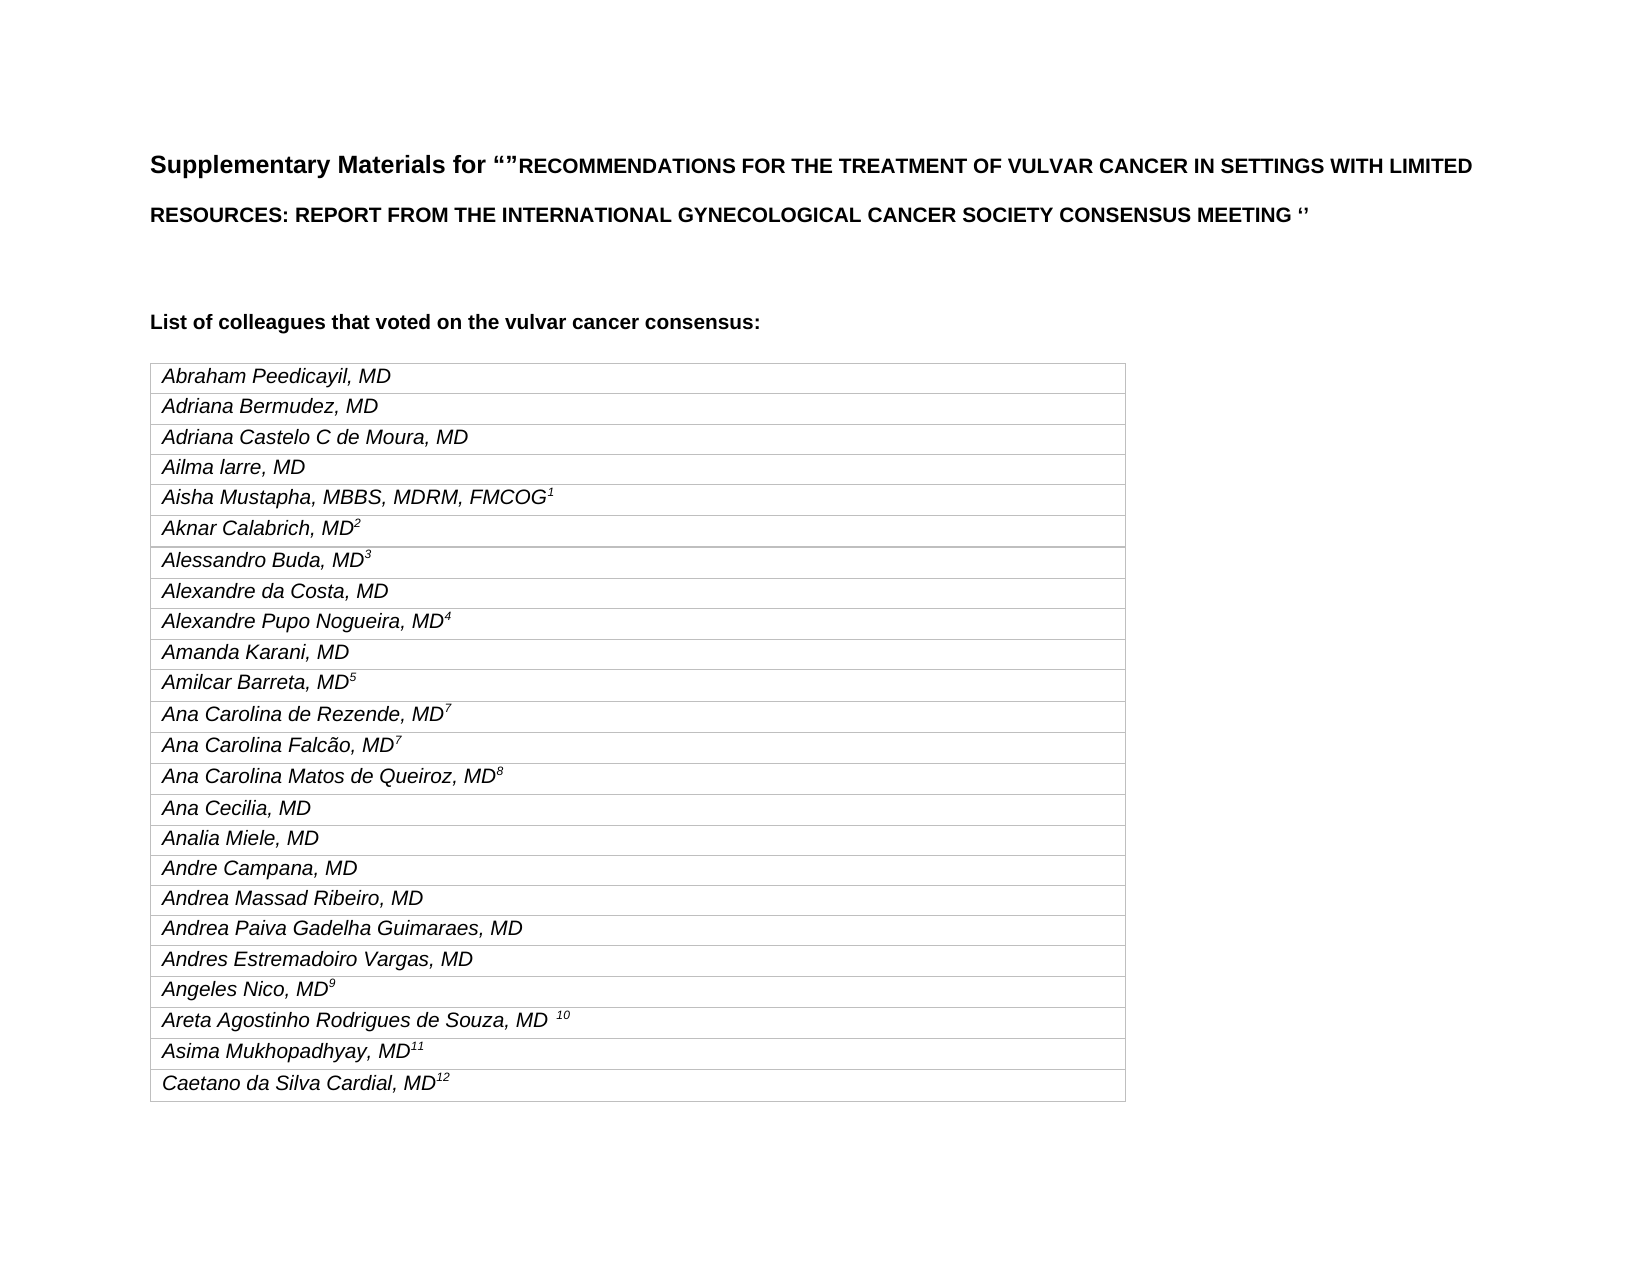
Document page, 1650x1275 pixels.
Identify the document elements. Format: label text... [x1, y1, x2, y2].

table_cell Amilcar Barreta, MD5 [151, 670, 1125, 701]
table_cell Ana Cecilia, MD [151, 795, 1125, 824]
table_cell Andrea Massad Ribeiro, MD [151, 886, 1125, 915]
text List of colleagues that voted on the vulvar cancer consensus: [150, 310, 1500, 334]
table_cell Andrea Paiva Gadelha Guimaraes, MD [151, 916, 1125, 945]
table_cell Ailma larre, MD [151, 455, 1125, 484]
table_cell Adriana Castelo C de Moura, MD [151, 425, 1125, 454]
text Supplementary Materials for “”RECOMMENDATIONS FOR THE TREATMENT OF VULVAR CANCER IN SETTINGS WITH LIMITED RESOURCES: REPORT FROM THE INTERNATIONAL GYNECOLOGICAL CANCER SOCIETY CONSENSUS MEETING ‘’ [150, 150, 1500, 227]
table_cell Ana Carolina Matos de Queiroz, MD8 [151, 764, 1125, 794]
table_cell Asima Mukhopadhyay, MD11 [151, 1039, 1125, 1069]
table_cell Alexandre da Costa, MD [151, 579, 1125, 608]
table_cell Angeles Nico, MD9 [151, 977, 1125, 1007]
table_cell Ana Carolina Falcão, MD7 [151, 733, 1125, 763]
table_cell Aknar Calabrich, MD2 [151, 516, 1125, 546]
table_cell Ana Carolina de Rezende, MD7 [151, 702, 1125, 732]
table_cell Alexandre Pupo Nogueira, MD4 [151, 609, 1125, 639]
table_cell Areta Agostinho Rodrigues de Souza, MD 10 [151, 1008, 1125, 1038]
table_cell Amanda Karani, MD [151, 640, 1125, 669]
table_cell Andres Estremadoiro Vargas, MD [151, 946, 1125, 976]
table_cell Alessandro Buda, MD3 [151, 548, 1125, 578]
table_cell Analia Miele, MD [151, 826, 1125, 855]
table_cell Caetano da Silva Cardial, MD12 [151, 1070, 1125, 1101]
table_cell Adriana Bermudez, MD [151, 394, 1125, 423]
table_header Abraham Peedicayil, MD [151, 364, 1125, 393]
table_cell Andre Campana, MD [151, 856, 1125, 885]
table_cell Aisha Mustapha, MBBS, MDRM, FMCOG1 [151, 485, 1125, 515]
